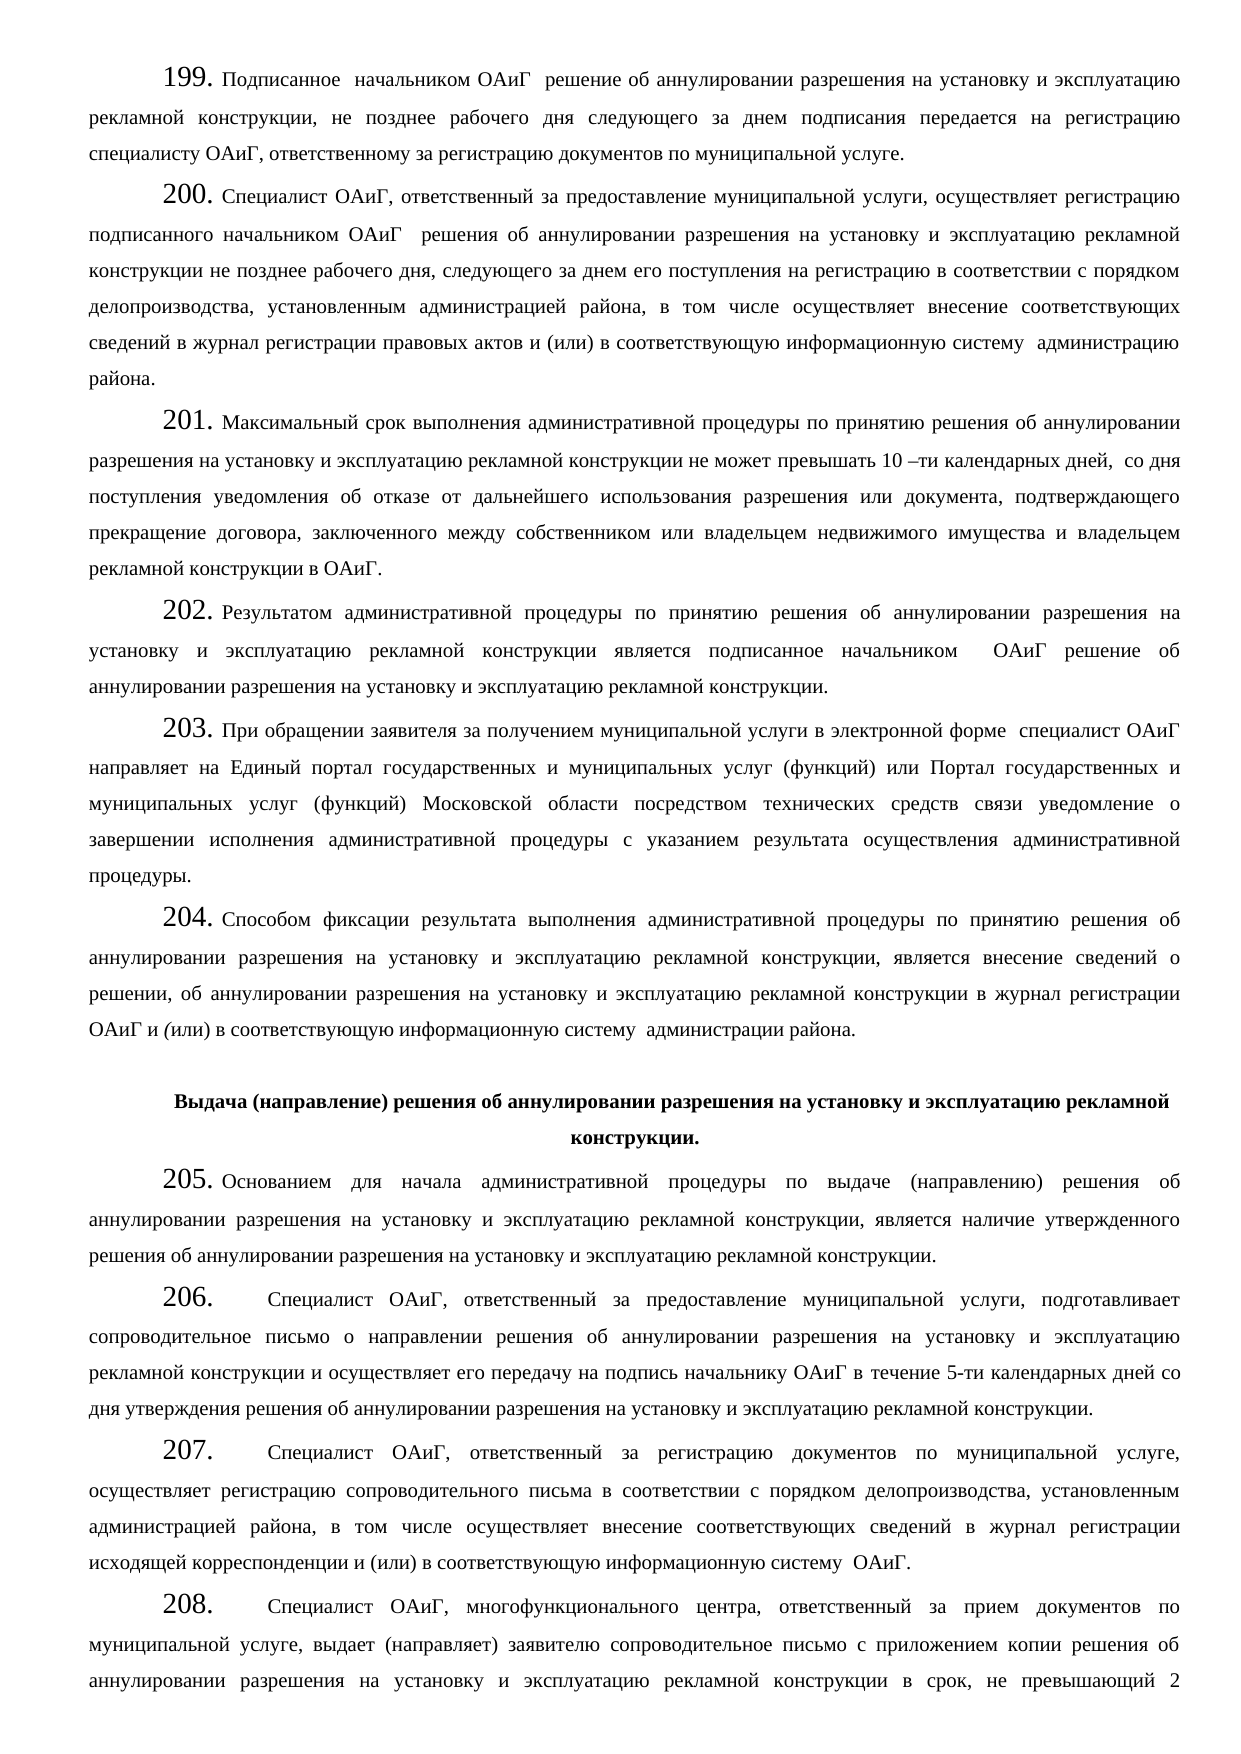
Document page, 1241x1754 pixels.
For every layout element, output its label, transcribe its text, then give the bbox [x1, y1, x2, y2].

list Максимальный срок выполнения административной процедуры по принятию решения об аннулировании разрешения на установку и эксплуатацию рекламной конструкции не может превышать 10 –ти календарных дней, со дня поступления уведомления об отказе от дальнейшего использования разрешения или документа, подтверждающего прекращение договора, заключенного между собственником или владельцем недвижимого имущества и владельцем рекламной конструкции в ОАиГ. [89, 402, 1181, 580]
list Основанием для начала административной процедуры по выдаче (направлению) решения об аннулировании разрешения на установку и эксплуатацию рекламной конструкции, является наличие утвержденного решения об аннулировании разрешения на установку и эксплуатацию рекламной конструкции. [89, 1161, 1181, 1267]
list Результатом административной процедуры по принятию решения об аннулировании разрешения на установку и эксплуатацию рекламной конструкции является подписанное начальником ОАиГ решение об аннулировании разрешения на установку и эксплуатацию рекламной конструкции. [89, 592, 1181, 698]
list Специалист ОАиГ, ответственный за предоставление муниципальной услуги, осуществляет регистрацию подписанного начальником ОАиГ решения об аннулировании разрешения на установку и эксплуатацию рекламной конструкции не позднее рабочего дня, следующего за днем его поступления на регистрацию в соответствии с порядком делопроизводства, установленным администрацией района, в том числе осуществляет внесение соответствующих сведений в журнал регистрации правовых актов и (или) в соответствующую информационную систему администрацию района. [89, 177, 1181, 390]
list Специалист ОАиГ, ответственный за регистрацию документов по муниципальной услуге, осуществляет регистрацию сопроводительного письма в соответствии с порядком делопроизводства, установленным администрацией района, в том числе осуществляет внесение соответствующих сведений в журнал регистрации исходящей корреспонденции и (или) в соответствующую информационную систему ОАиГ. [89, 1432, 1181, 1574]
list Способом фиксации результата выполнения административной процедуры по принятию решения об аннулировании разрешения на установку и эксплуатацию рекламной конструкции, является внесение сведений о решении, об аннулировании разрешения на установку и эксплуатацию рекламной конструкции в журнал регистрации ОАиГ и (или) в соответствующую информационную систему администрации района. [89, 899, 1181, 1041]
list Подписанное начальником ОАиГ решение об аннулировании разрешения на установку и эксплуатацию рекламной конструкции, не позднее рабочего дня следующего за днем подписания передается на регистрацию специалисту ОАиГ, ответственному за регистрацию документов по муниципальной услуге. [89, 59, 1181, 165]
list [89, 1586, 1181, 1692]
list Специалист ОАиГ, ответственный за предоставление муниципальной услуги, подготавливает сопроводительное письмо о направлении решения об аннулировании разрешения на установку и эксплуатацию рекламной конструкции и осуществляет его передачу на подпись начальнику ОАиГ в течение 5-ти календарных дней со дня утверждения решения об аннулировании разрешения на установку и эксплуатацию рекламной конструкции. [89, 1279, 1181, 1420]
text Выдача (направление) решения об аннулировании разрешения на установку и эксплуатацию рекламной конструкции. [89, 1089, 1181, 1149]
list При обращении заявителя за получением муниципальной услуги в электронной форме специалист ОАиГ направляет на Единый портал государственных и муниципальных услуг (функций) или Портал государственных и муниципальных услуг (функций) Московской области посредством технических средств связи уведомление о завершении исполнения административной процедуры с указанием результата осуществления административной процедуры. [89, 710, 1181, 887]
